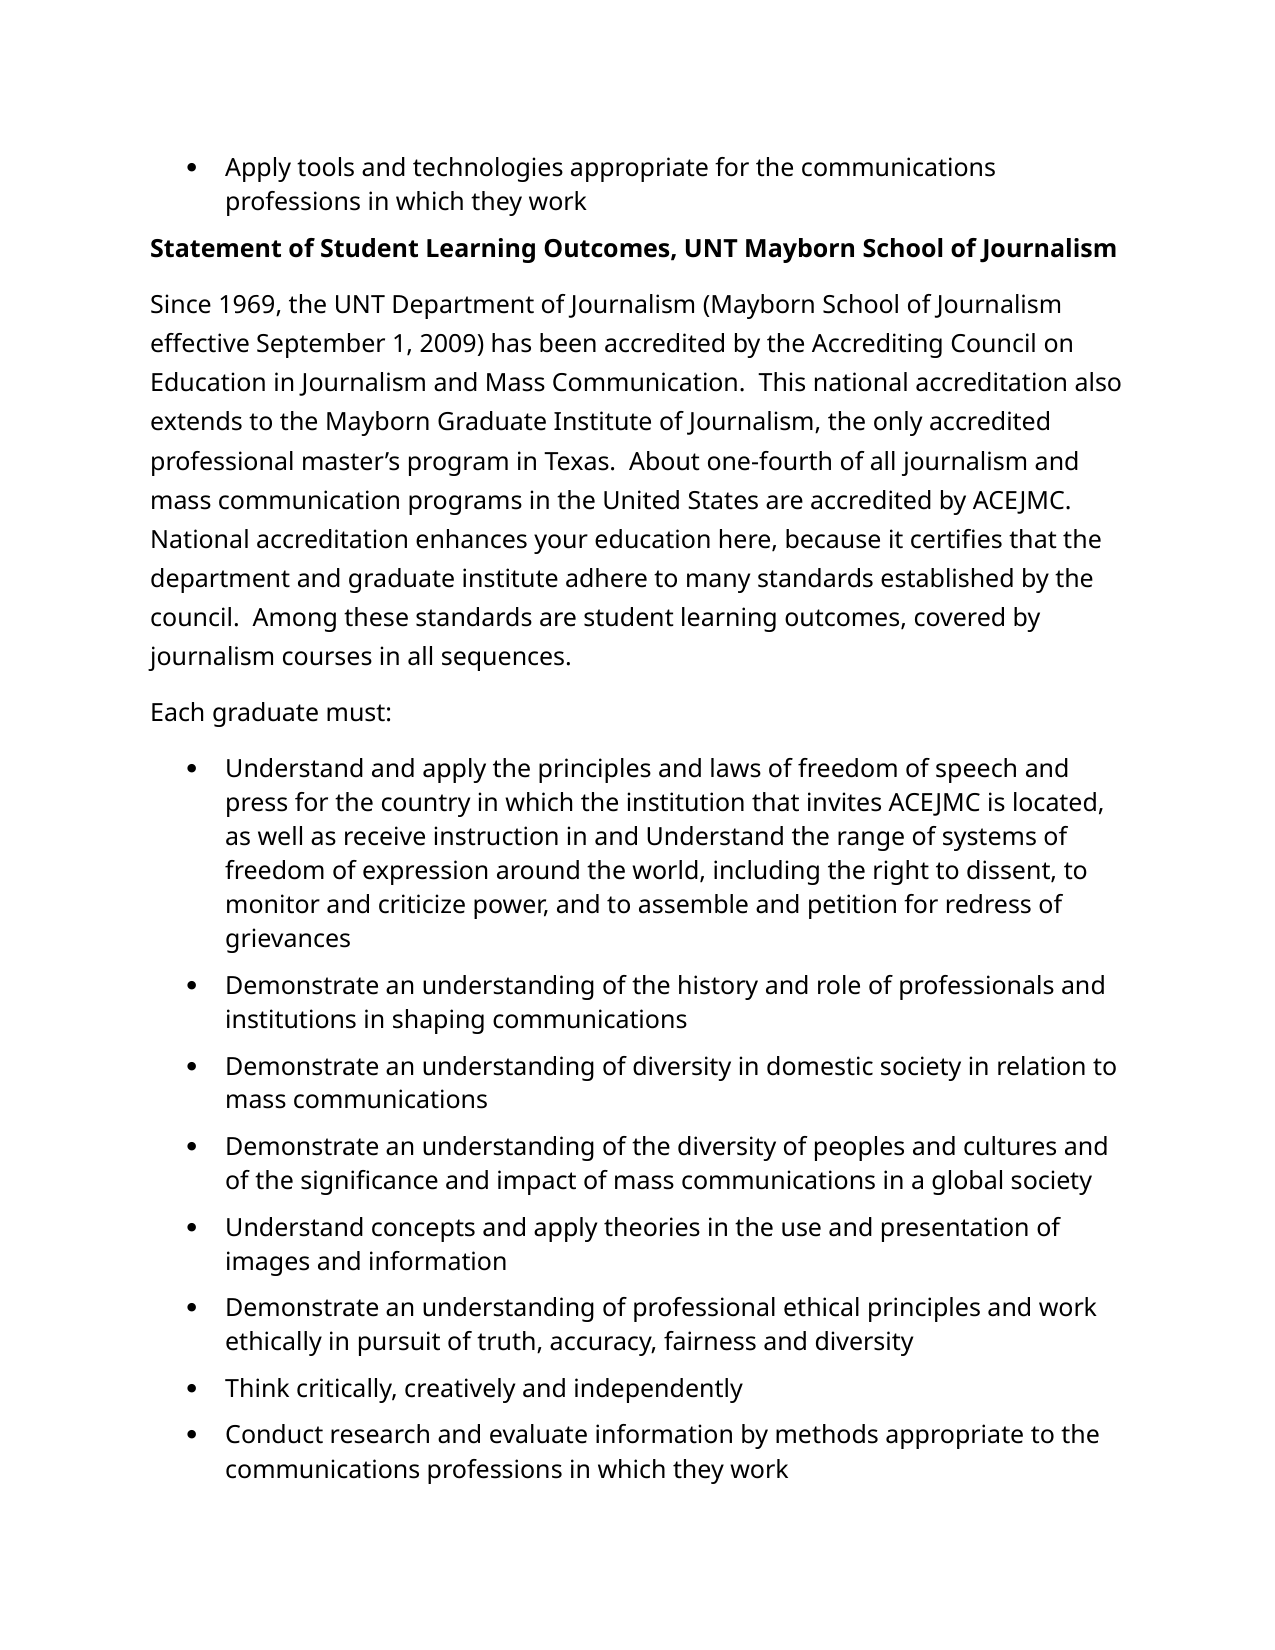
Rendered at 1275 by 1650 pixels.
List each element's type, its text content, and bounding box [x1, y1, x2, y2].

list Conduct research and evaluate information by methods appropriate to the communications professions in which they work [187, 1417, 1125, 1485]
text Statement of Student Learning Outcomes, UNT Mayborn School of Journalism [150, 231, 1125, 265]
list Understand and apply the principles and laws of freedom of speech and press for the country in which the institution that invites ACEJMC is located, as well as receive instruction in and Understand the range of systems of freedom of expression around the world, including the right to dissent, to monitor and criticize power, and to assemble and petition for redress of grievances [187, 751, 1125, 955]
list Demonstrate an understanding of professional ethical principles and work ethically in pursuit of truth, accuracy, fairness and diversity [187, 1290, 1125, 1358]
list Apply tools and technologies appropriate for the communications professions in which they work [187, 150, 1125, 218]
list Think critically, creatively and independently [187, 1371, 1125, 1405]
text Since 1969, the UNT Department of Journalism (Mayborn School of Journalism effective September 1, 2009) has been accredited by the Accrediting Council on Education in Journalism and Mass Communication. This national accreditation also extends to the Mayborn Graduate Institute of Journalism, the only accredited professional master’s program in Texas. About one-fourth of all journalism and mass communication programs in the United States are accredited by ACEJMC. National accreditation enhances your education here, because it certifies that the department and graduate institute adhere to many standards established by the council. Among these standards are student learning outcomes, covered by journalism courses in all sequences. [150, 286, 1125, 673]
text Each graduate must: [150, 695, 1125, 729]
list Demonstrate an understanding of diversity in domestic society in relation to mass communications [187, 1048, 1125, 1116]
list Understand concepts and apply theories in the use and presentation of images and information [187, 1209, 1125, 1277]
list Demonstrate an understanding of the history and role of professionals and institutions in shaping communications [187, 967, 1125, 1036]
list Demonstrate an understanding of the diversity of peoples and cultures and of the significance and impact of mass communications in a global society [187, 1129, 1125, 1197]
